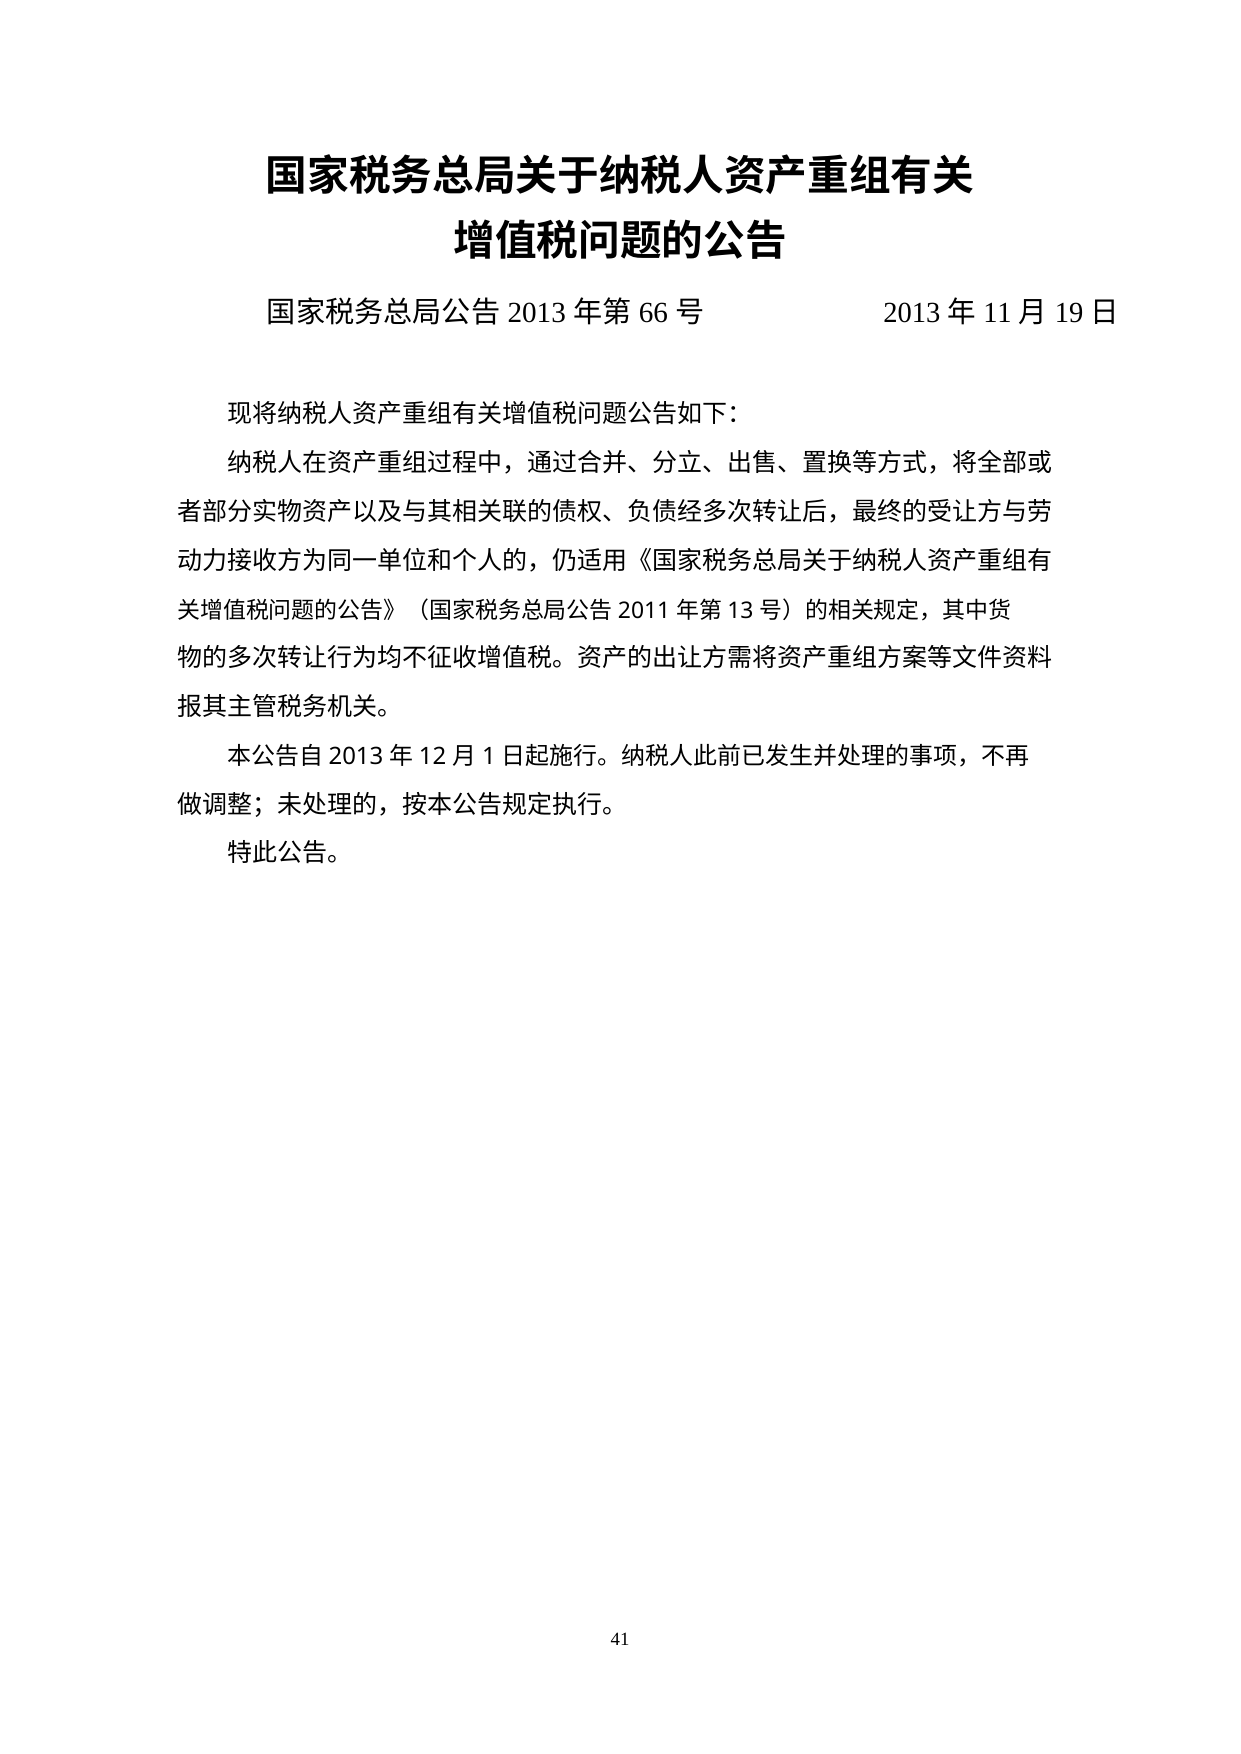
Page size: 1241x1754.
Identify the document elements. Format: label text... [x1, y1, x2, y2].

text 特此公告。 [227, 839, 1090, 867]
text 41 [150, 1628, 1089, 1649]
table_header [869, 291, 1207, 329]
text 动力接收方为同一单位和个人的，仍适用《国家税务总局关于纳税人资产重组有 [177, 546, 1090, 575]
text 报其主管税务机关。 [177, 693, 1090, 721]
text 做调整；未处理的，按本公告规定执行。 [177, 790, 1090, 819]
text 纳税人在资产重组过程中，通过合并、分立、出售、置换等方式，将全部或 [227, 449, 1090, 477]
text 物的多次转让行为均不征收增值税。资产的出让方需将资产重组方案等文件资料 [177, 644, 1090, 672]
text 现将纳税人资产重组有关增值税问题公告如下： [227, 400, 1090, 429]
text 本公告自 2013 年 12 月 1 日起施行。纳税人此前已发生并处理的事项，不再 [227, 743, 1090, 770]
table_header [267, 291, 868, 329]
text 增值税问题的公告 [150, 218, 1089, 265]
text 国家税务总局关于纳税人资产重组有关 [150, 153, 1089, 200]
text 关增值税问题的公告》（国家税务总局公告 2011 年第 13 号）的相关规定，其中货 [177, 597, 1090, 624]
text 者部分实物资产以及与其相关联的债权、负债经多次转让后，最终的受让方与劳 [177, 498, 1090, 526]
